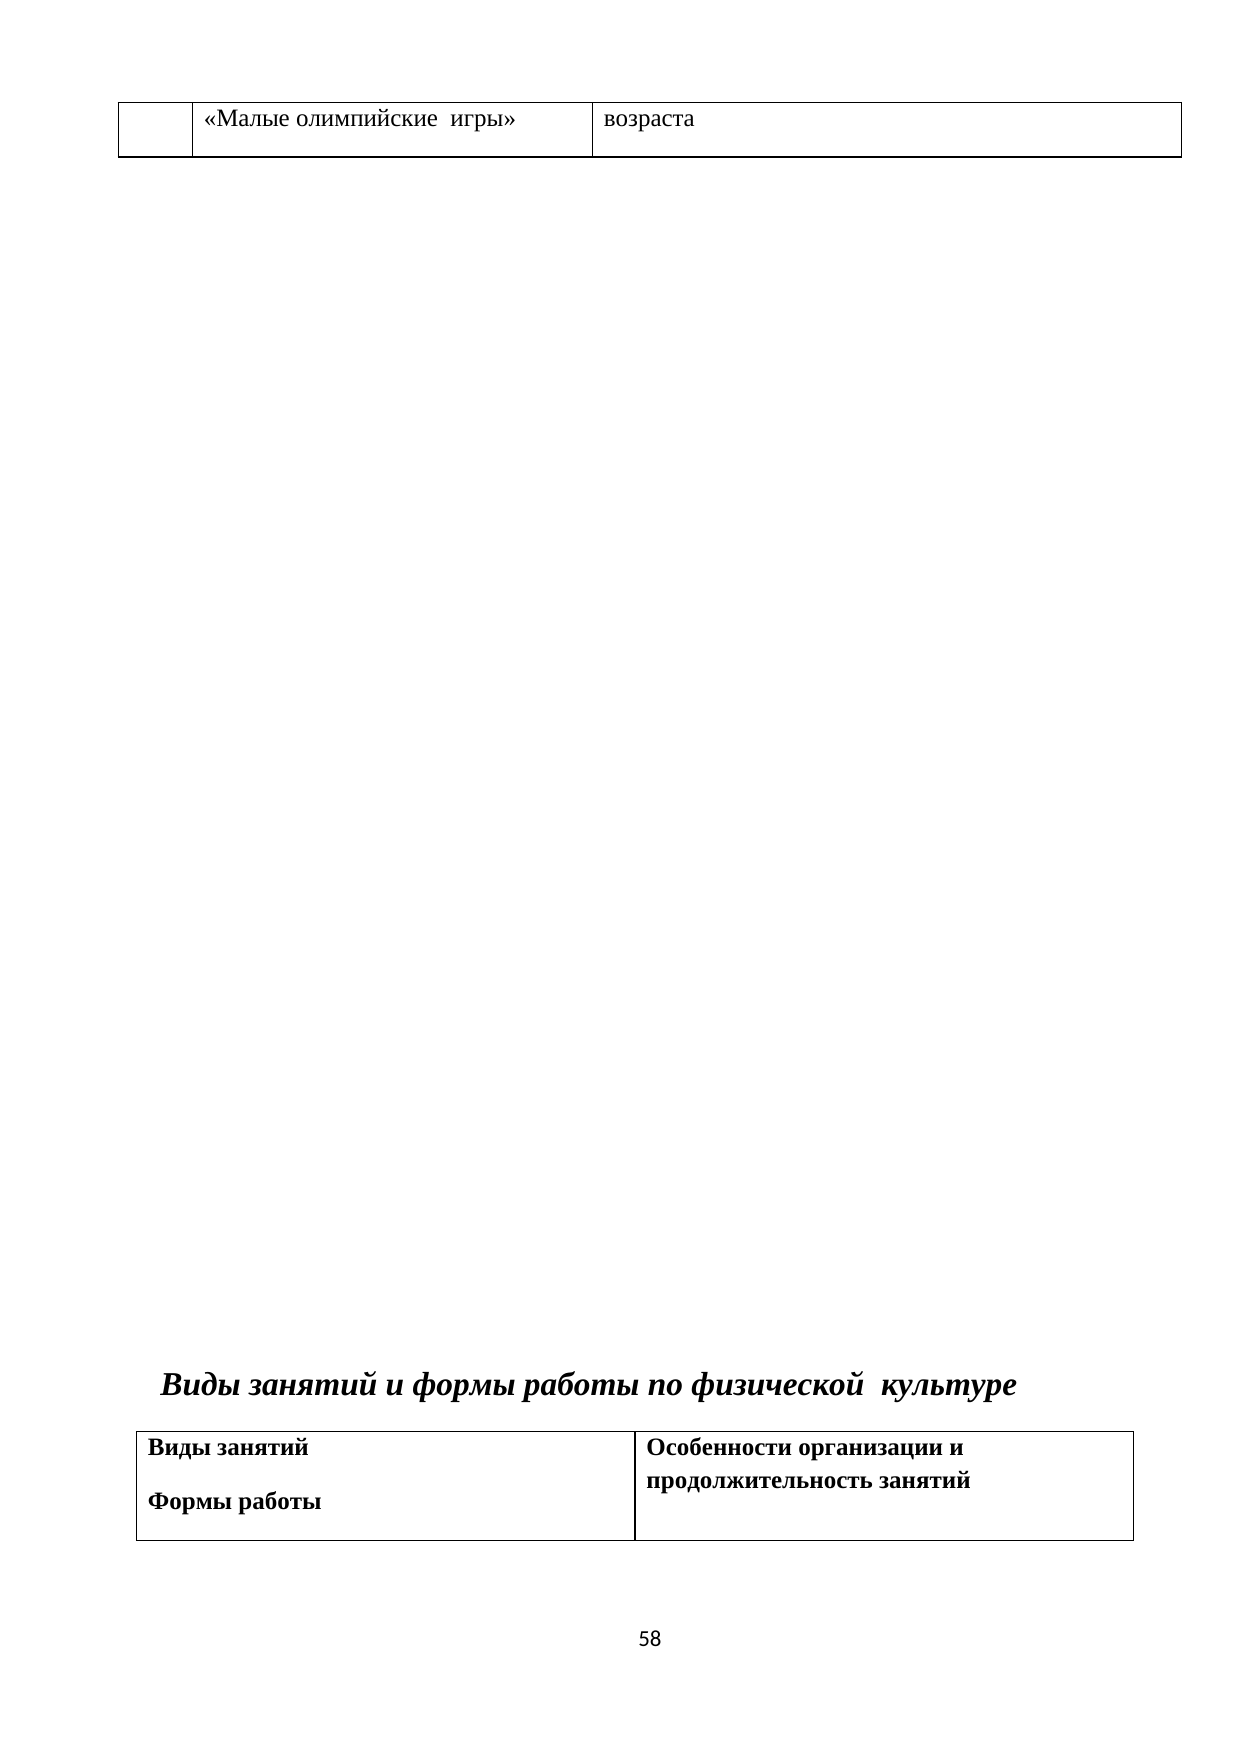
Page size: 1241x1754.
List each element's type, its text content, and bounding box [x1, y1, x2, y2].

table_header Особенности организации и продолжительность занятий [636, 1432, 1133, 1539]
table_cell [593, 103, 1181, 156]
table_cell 5. [119, 103, 192, 156]
text Виды занятий и формы работы по физической культуре [148, 1364, 1152, 1402]
table_header Виды занятий Формы работы [137, 1432, 634, 1539]
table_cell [193, 103, 592, 156]
